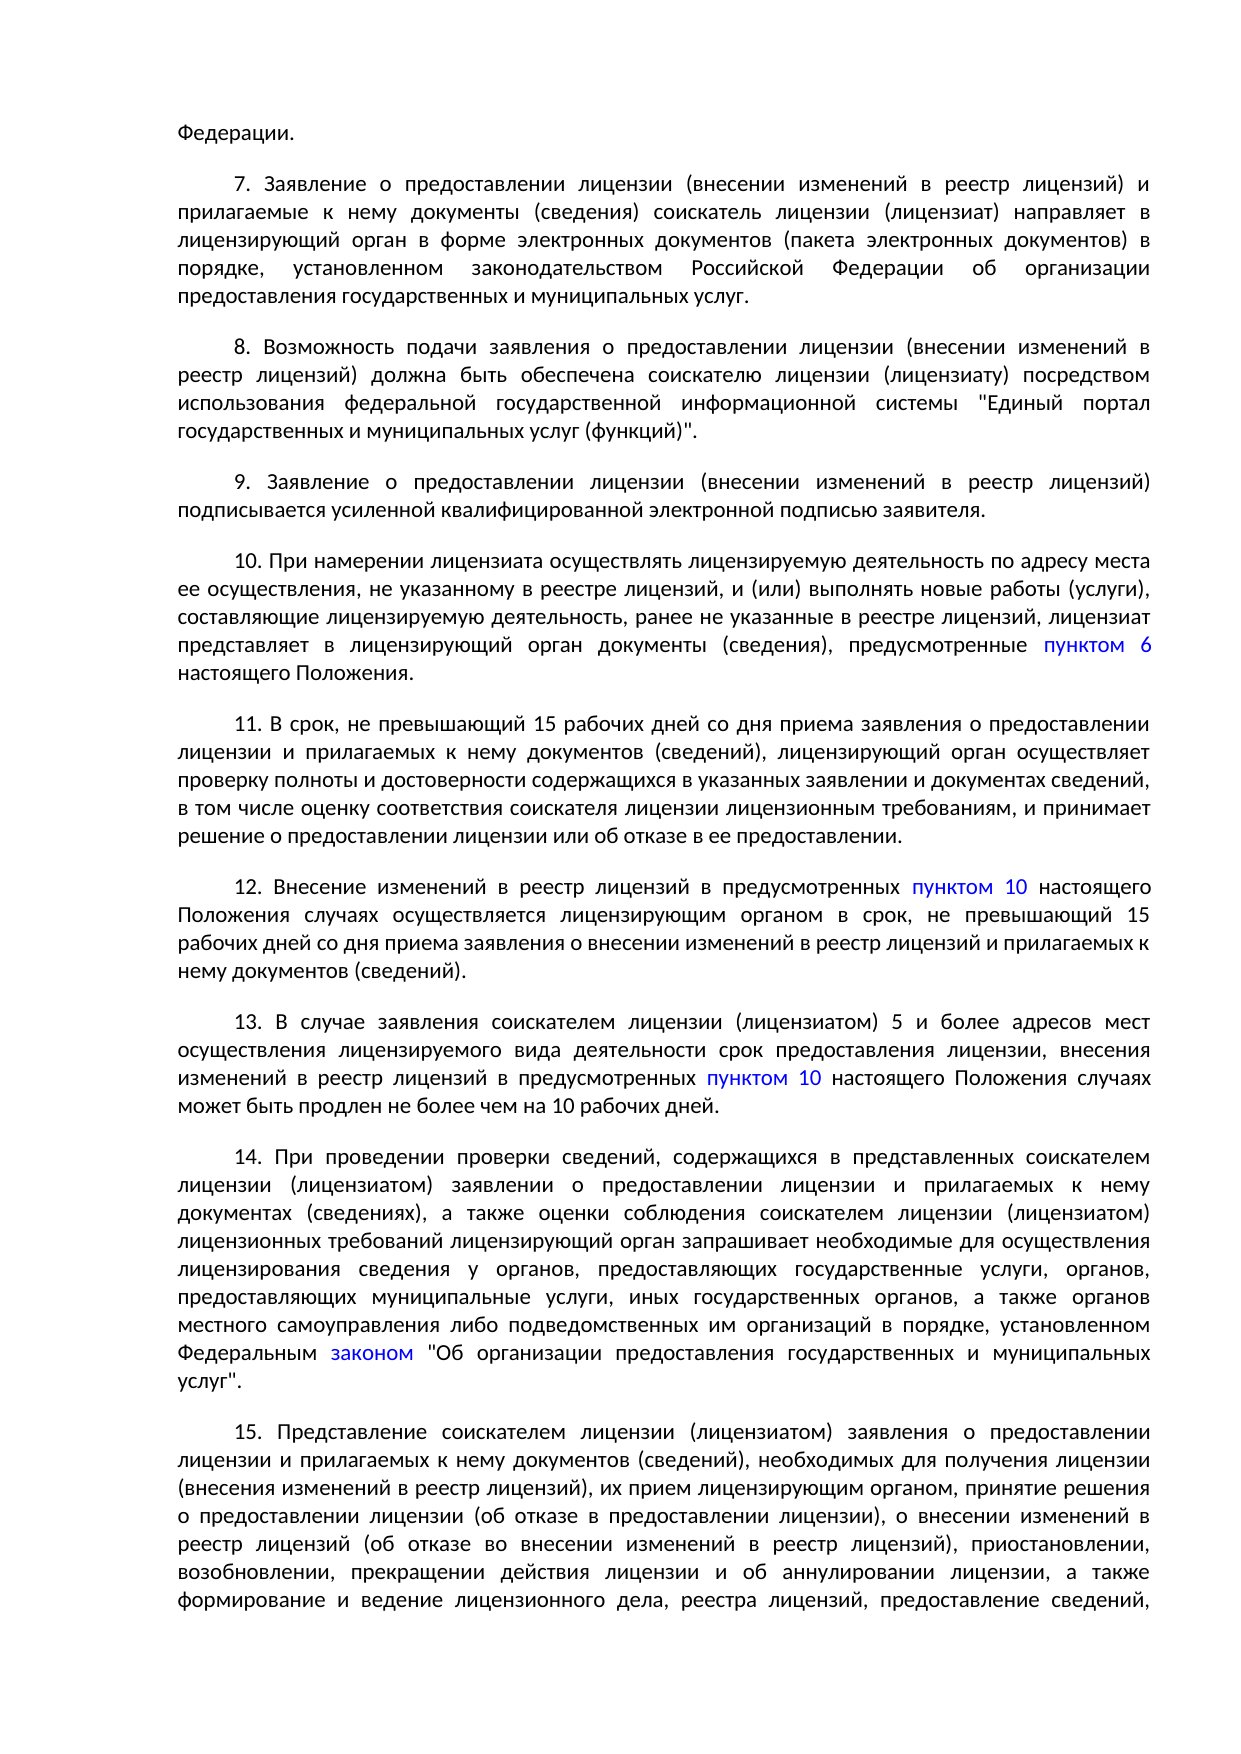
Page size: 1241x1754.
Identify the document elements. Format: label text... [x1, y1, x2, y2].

text 12. Внесение изменений в реестр лицензий в предусмотренных пунктом 10 настоящего Положения случаях осуществляется лицензирующим органом в срок, не превышающий 15 рабочих дней со дня приема заявления о внесении изменений в реестр лицензий и прилагаемых к нему документов (сведений). [177, 872, 1152, 984]
text 13. В случае заявления соискателем лицензии (лицензиатом) 5 и более адресов мест осуществления лицензируемого вида деятельности срок предоставления лицензии, внесения изменений в реестр лицензий в предусмотренных пунктом 10 настоящего Положения случаях может быть продлен не более чем на 10 рабочих дней. [177, 1007, 1152, 1119]
text 10. При намерении лицензиата осуществлять лицензируемую деятельность по адресу места ее осуществления, не указанному в реестре лицензий, и (или) выполнять новые работы (услуги), составляющие лицензируемую деятельность, ранее не указанные в реестре лицензий, лицензиат представляет в лицензирующий орган документы (сведения), предусмотренные пунктом 6 настоящего Положения. [177, 546, 1152, 686]
text 8. Возможность подачи заявления о предоставлении лицензии (внесении изменений в реестр лицензий) должна быть обеспечена соискателю лицензии (лицензиату) посредством использования федеральной государственной информационной системы "Единый портал государственных и муниципальных услуг (функций)". [177, 332, 1152, 444]
text 7. Заявление о предоставлении лицензии (внесении изменений в реестр лицензий) и прилагаемые к нему документы (сведения) соискатель лицензии (лицензиат) направляет в лицензирующий орган в форме электронных документов (пакета электронных документов) в порядке, установленном законодательством Российской Федерации об организации предоставления государственных и муниципальных услуг. [177, 169, 1152, 309]
text 9. Заявление о предоставлении лицензии (внесении изменений в реестр лицензий) подписывается усиленной квалифицированной электронной подписью заявителя. [177, 467, 1152, 523]
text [177, 1417, 1152, 1613]
text 11. В срок, не превышающий 15 рабочих дней со дня приема заявления о предоставлении лицензии и прилагаемых к нему документов (сведений), лицензирующий орган осуществляет проверку полноты и достоверности содержащихся в указанных заявлении и документах сведений, в том числе оценку соответствия соискателя лицензии лицензионным требованиям, и принимает решение о предоставлении лицензии или об отказе в ее предоставлении. [177, 709, 1152, 849]
text 14. При проведении проверки сведений, содержащихся в представленных соискателем лицензии (лицензиатом) заявлении о предоставлении лицензии и прилагаемых к нему документах (сведениях), а также оценки соблюдения соискателем лицензии (лицензиатом) лицензионных требований лицензирующий орган запрашивает необходимые для осуществления лицензирования сведения у органов, предоставляющих государственные услуги, органов, предоставляющих муниципальные услуги, иных государственных органов, а также органов местного самоуправления либо подведомственных им организаций в порядке, установленном Федеральным законом "Об организации предоставления государственных и муниципальных услуг". [177, 1142, 1152, 1394]
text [177, 118, 1152, 146]
